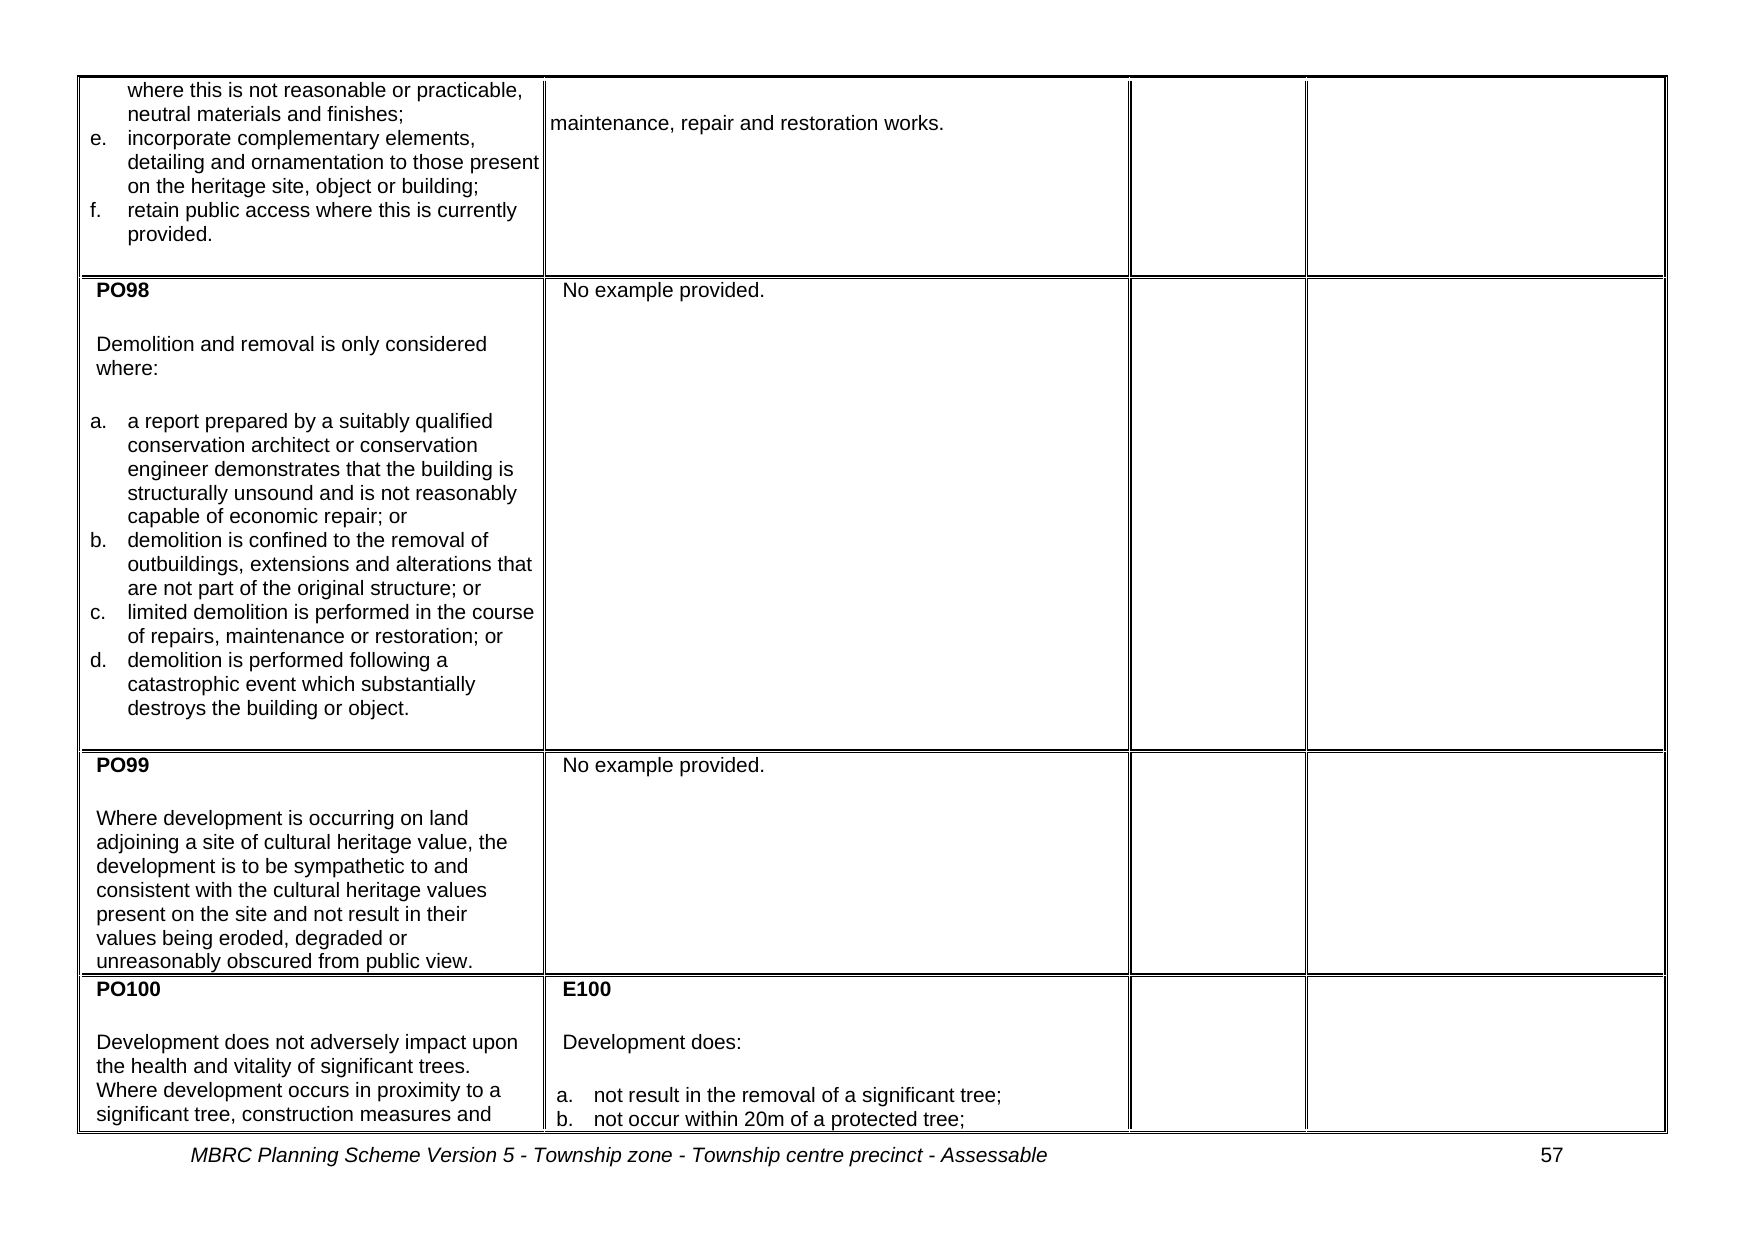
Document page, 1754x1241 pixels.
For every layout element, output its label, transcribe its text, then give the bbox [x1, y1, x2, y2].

table_cell [1132, 279, 1305, 749]
table_cell [1130, 977, 1307, 1131]
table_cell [80, 973, 544, 1131]
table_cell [545, 973, 1130, 1131]
table_cell [1308, 275, 1665, 749]
table_cell No example provided. [546, 753, 1128, 973]
table_cell PO98 Demolition and removal is only considered where: a report prepared by a suitably qualified conservation architect or conservation engineer demonstrates that the building is structurally unsound and is not reasonably capable of economic repair; or demolition is confined to the removal of outbuildings, extensions and alterations that are not part of the original structure; or limited demolition is performed in the course of repairs, maintenance or restoration; or demolition is performed following a catastrophic event which substantially destroys the building or object. [80, 275, 543, 749]
table_cell [1132, 753, 1305, 973]
table_cell [1307, 78, 1664, 275]
table_cell [1307, 973, 1665, 1131]
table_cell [80, 78, 544, 275]
table_cell PO99 Where development is occurring on land adjoining a site of cultural heritage value, the development is to be sympathetic to and consistent with the cultural heritage values present on the site and not result in their values being eroded, degraded or unreasonably obscured from public view. [80, 749, 543, 973]
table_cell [545, 77, 1130, 275]
table_cell [1308, 749, 1665, 973]
table_cell No example provided. [546, 279, 1128, 749]
table_cell [1130, 78, 1307, 275]
